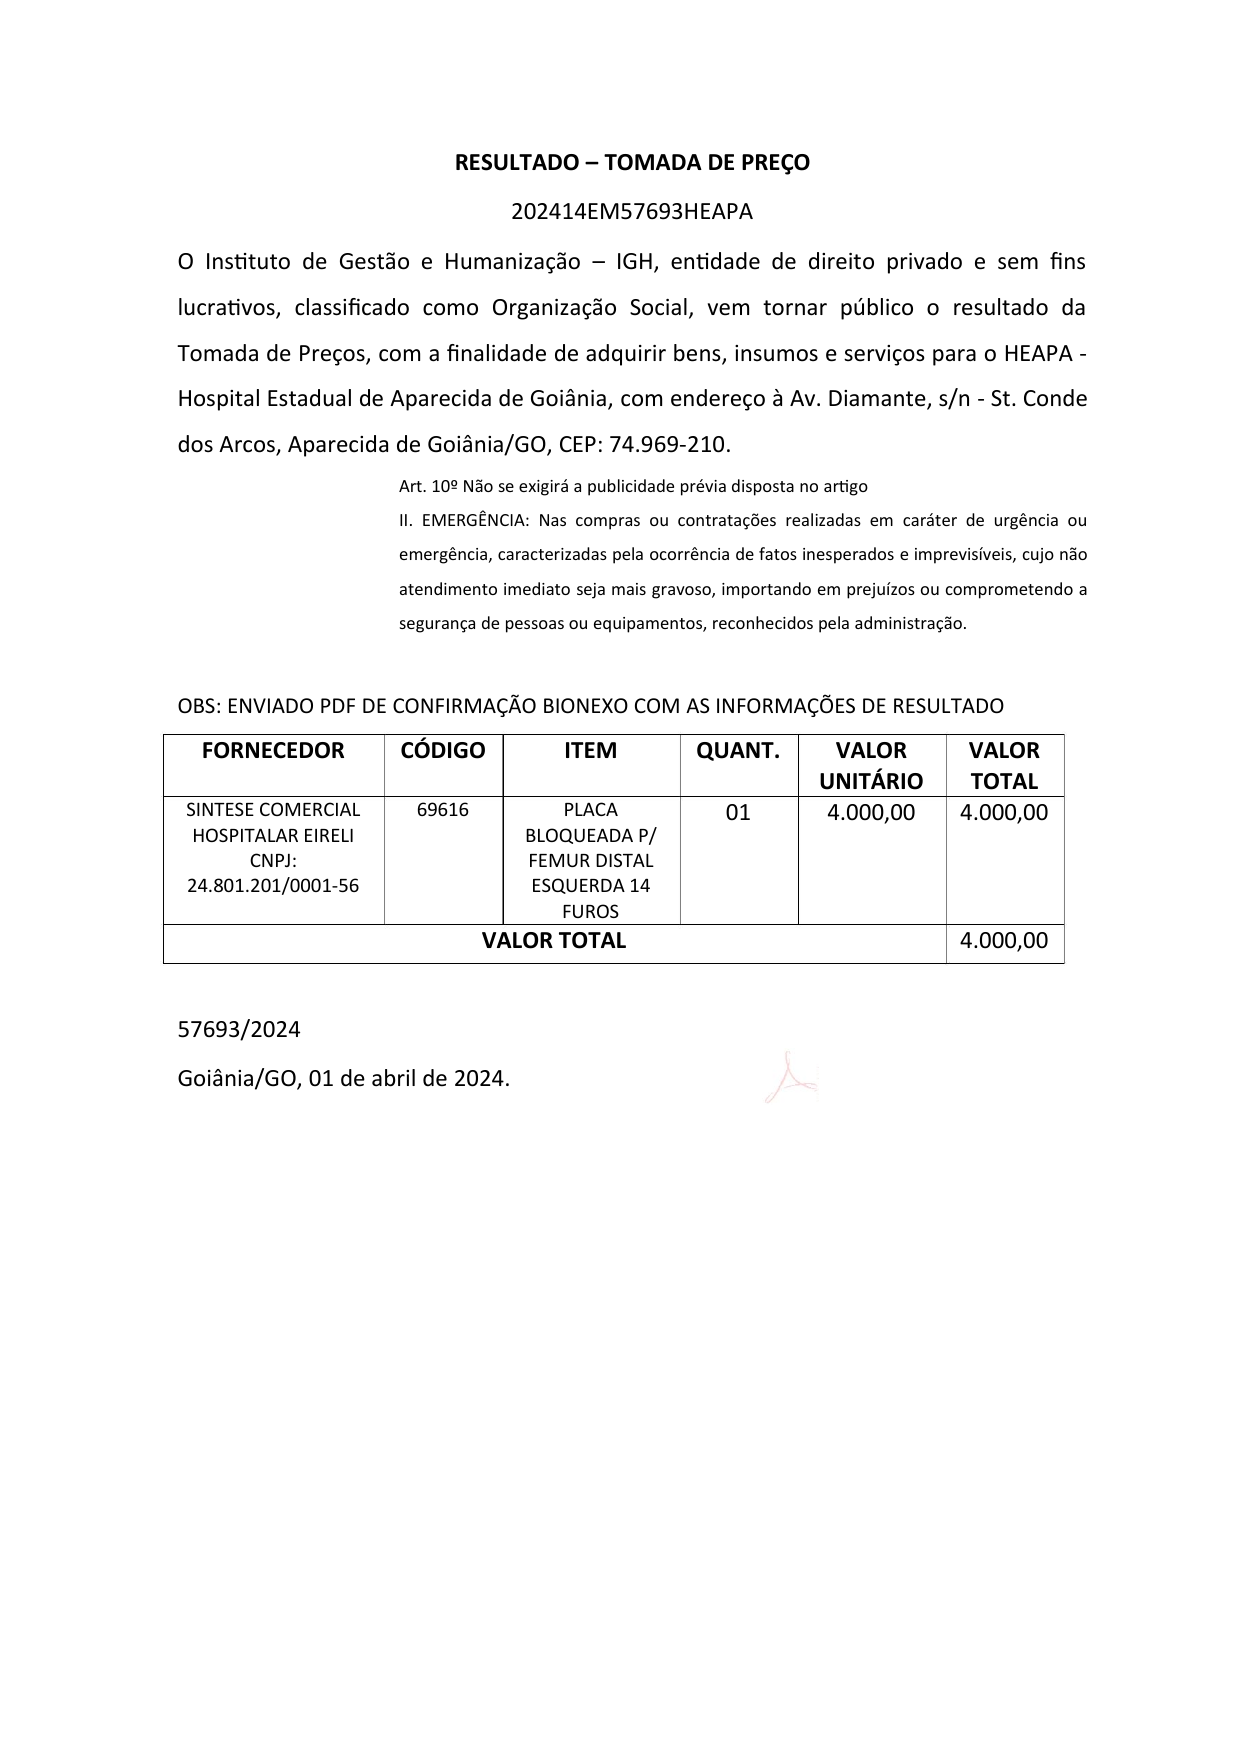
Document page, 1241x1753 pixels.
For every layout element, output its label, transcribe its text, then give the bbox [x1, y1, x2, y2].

text 69616 [417, 796, 494, 822]
text FORNECEDOR [202, 734, 370, 765]
text 4.000,00 [827, 796, 949, 827]
text segurança de pessoas ou equipamentos, reconhecidos pela administração. [399, 611, 1111, 634]
text 5 [177, 1013, 190, 1043]
text Tomada de Preços, com a finalidade de adquirir bens, insumos e serviços para o HEAPA - [177, 337, 1112, 367]
text BLOQUEADA P/ [525, 822, 682, 847]
text dos Arcos, Aparecida de Goiânia/GO, CEP: 74.969-210. [177, 428, 1112, 458]
text SINTESE COMERCIAL [186, 796, 385, 822]
text 4.801.201/0001-56 [197, 873, 384, 898]
text ESQUERDA 14 [531, 873, 682, 898]
text UNITÁRIO [819, 765, 949, 795]
text CNPJ: [249, 847, 385, 873]
text RESULTADO – TOMADA DE PREÇO [454, 146, 834, 176]
text Hospital Estadual de Aparecida de Goiânia, com endereço à Av. Diamante, s/n - St. Conde [177, 382, 1112, 413]
text ITEM [564, 734, 642, 765]
text 2 [511, 195, 548, 226]
text 4.000,00 [960, 924, 1074, 955]
text FEMUR DISTAL [528, 847, 682, 873]
text 4.000,00 [960, 796, 1074, 827]
text 7693/2024 [190, 1013, 326, 1043]
text emergência, caracterizadas pela ocorrência de fatos inesperados e imprevisíveis, cujo não [399, 542, 1111, 565]
text VALOR TOTAL [482, 924, 651, 955]
text 01 [726, 796, 776, 827]
text VALOR [836, 734, 949, 765]
text CÓDIGO [400, 734, 511, 765]
text Art. 10º Não se exigirá a publicidade prévia disposta no artigo [399, 474, 892, 497]
text lucrativos, classificado como Organização Social, vem tornar público o resultado da [177, 291, 1112, 321]
picture [762, 1048, 819, 1105]
text PLACA [563, 796, 643, 822]
text TOTAL [971, 765, 1074, 795]
text OBS: ENVIADO PDF DE CONFIRMAÇÃO BIONEXO COM AS INFORMAÇÕES DE RESULTADO [177, 691, 1027, 719]
text Goiânia/GO, 01 de abril de 2024. [177, 1062, 535, 1093]
text VALOR [968, 734, 1074, 765]
text O Instituto de Gestão e Humanização – IGH, entidade de direito privado e sem fins [177, 245, 1112, 276]
text 02414EM57693HEAPA [548, 195, 834, 226]
picture [160, 731, 1067, 966]
text FUROS [562, 898, 682, 923]
text QUANT. [696, 734, 806, 765]
text HOSPITALAR EIRELI [192, 822, 385, 847]
text II. EMERGÊNCIA: Nas compras ou contratações realizadas em caráter de urgência ou [399, 508, 1111, 531]
text atendimento imediato seja mais gravoso, importando em prejuízos ou comprometendo a [399, 577, 1111, 600]
